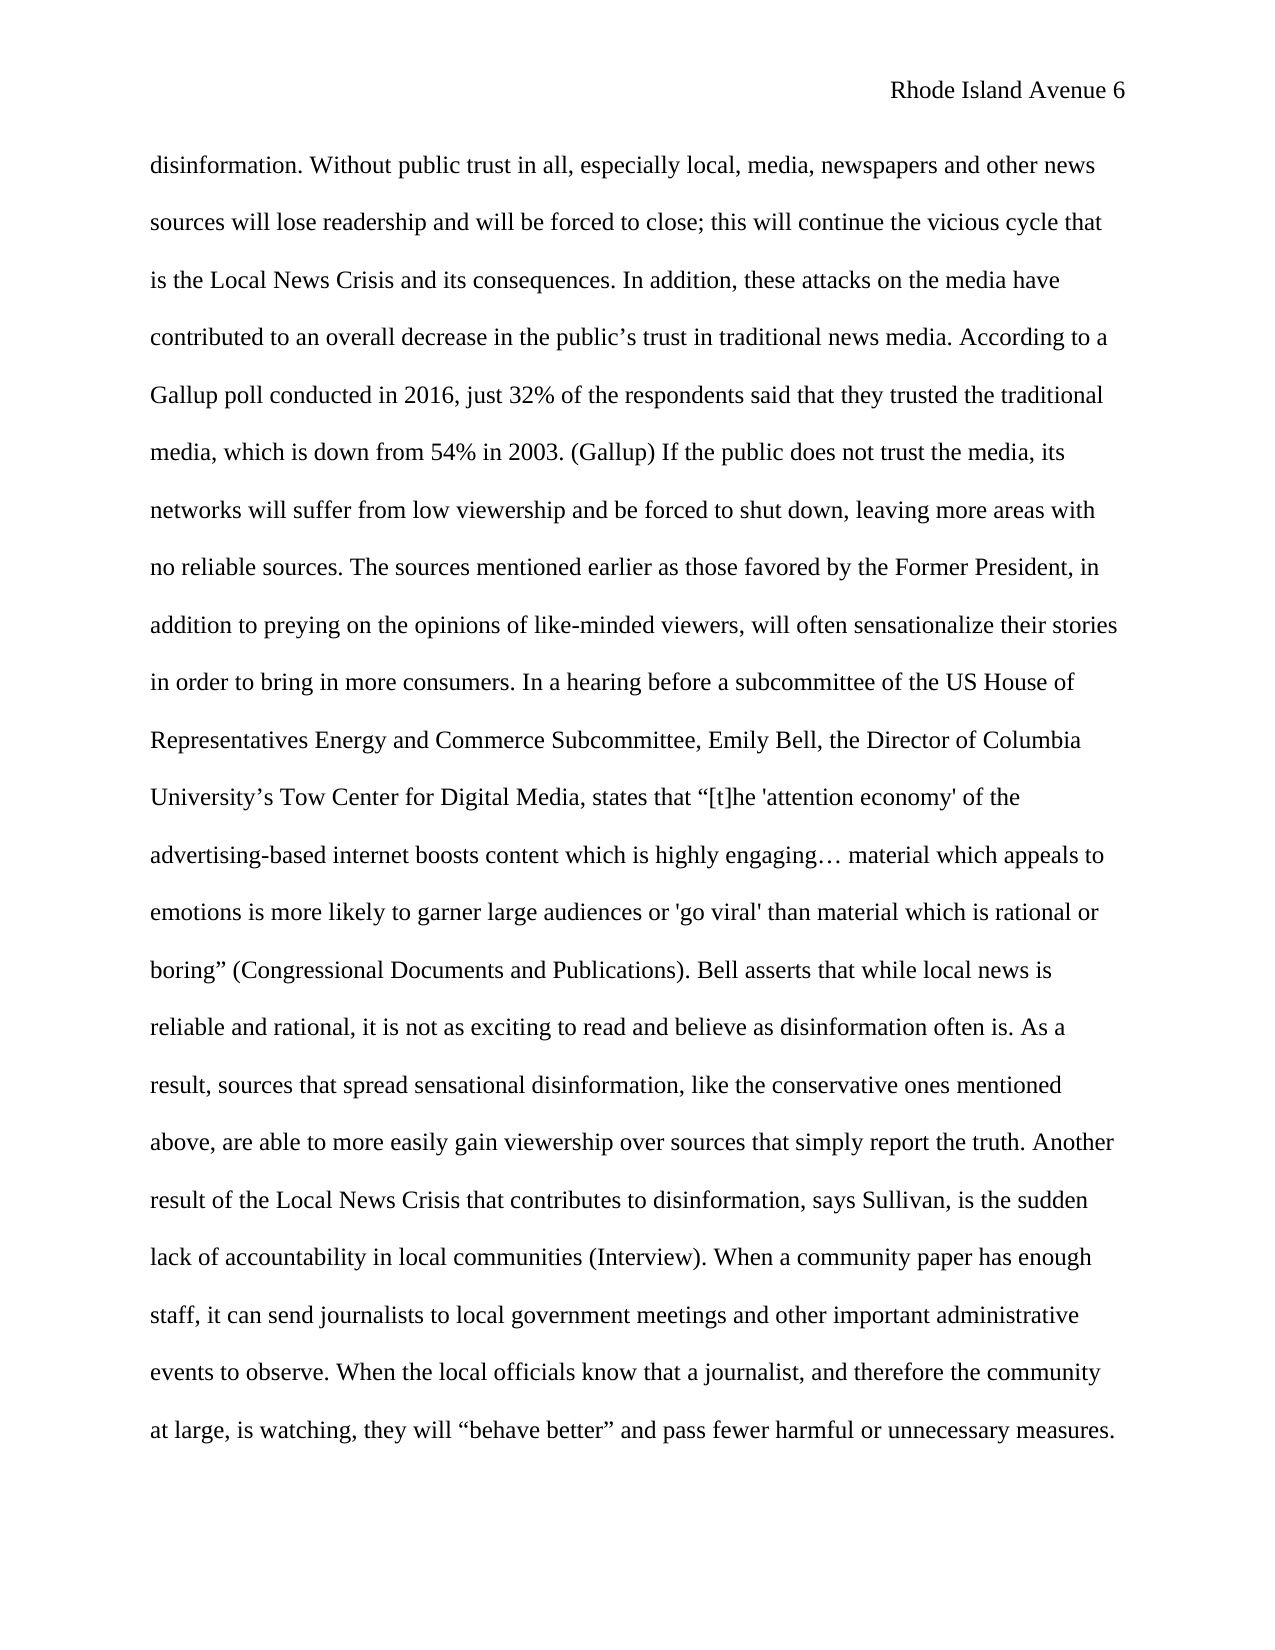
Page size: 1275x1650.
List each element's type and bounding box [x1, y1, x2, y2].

text [150, 150, 1125, 1444]
